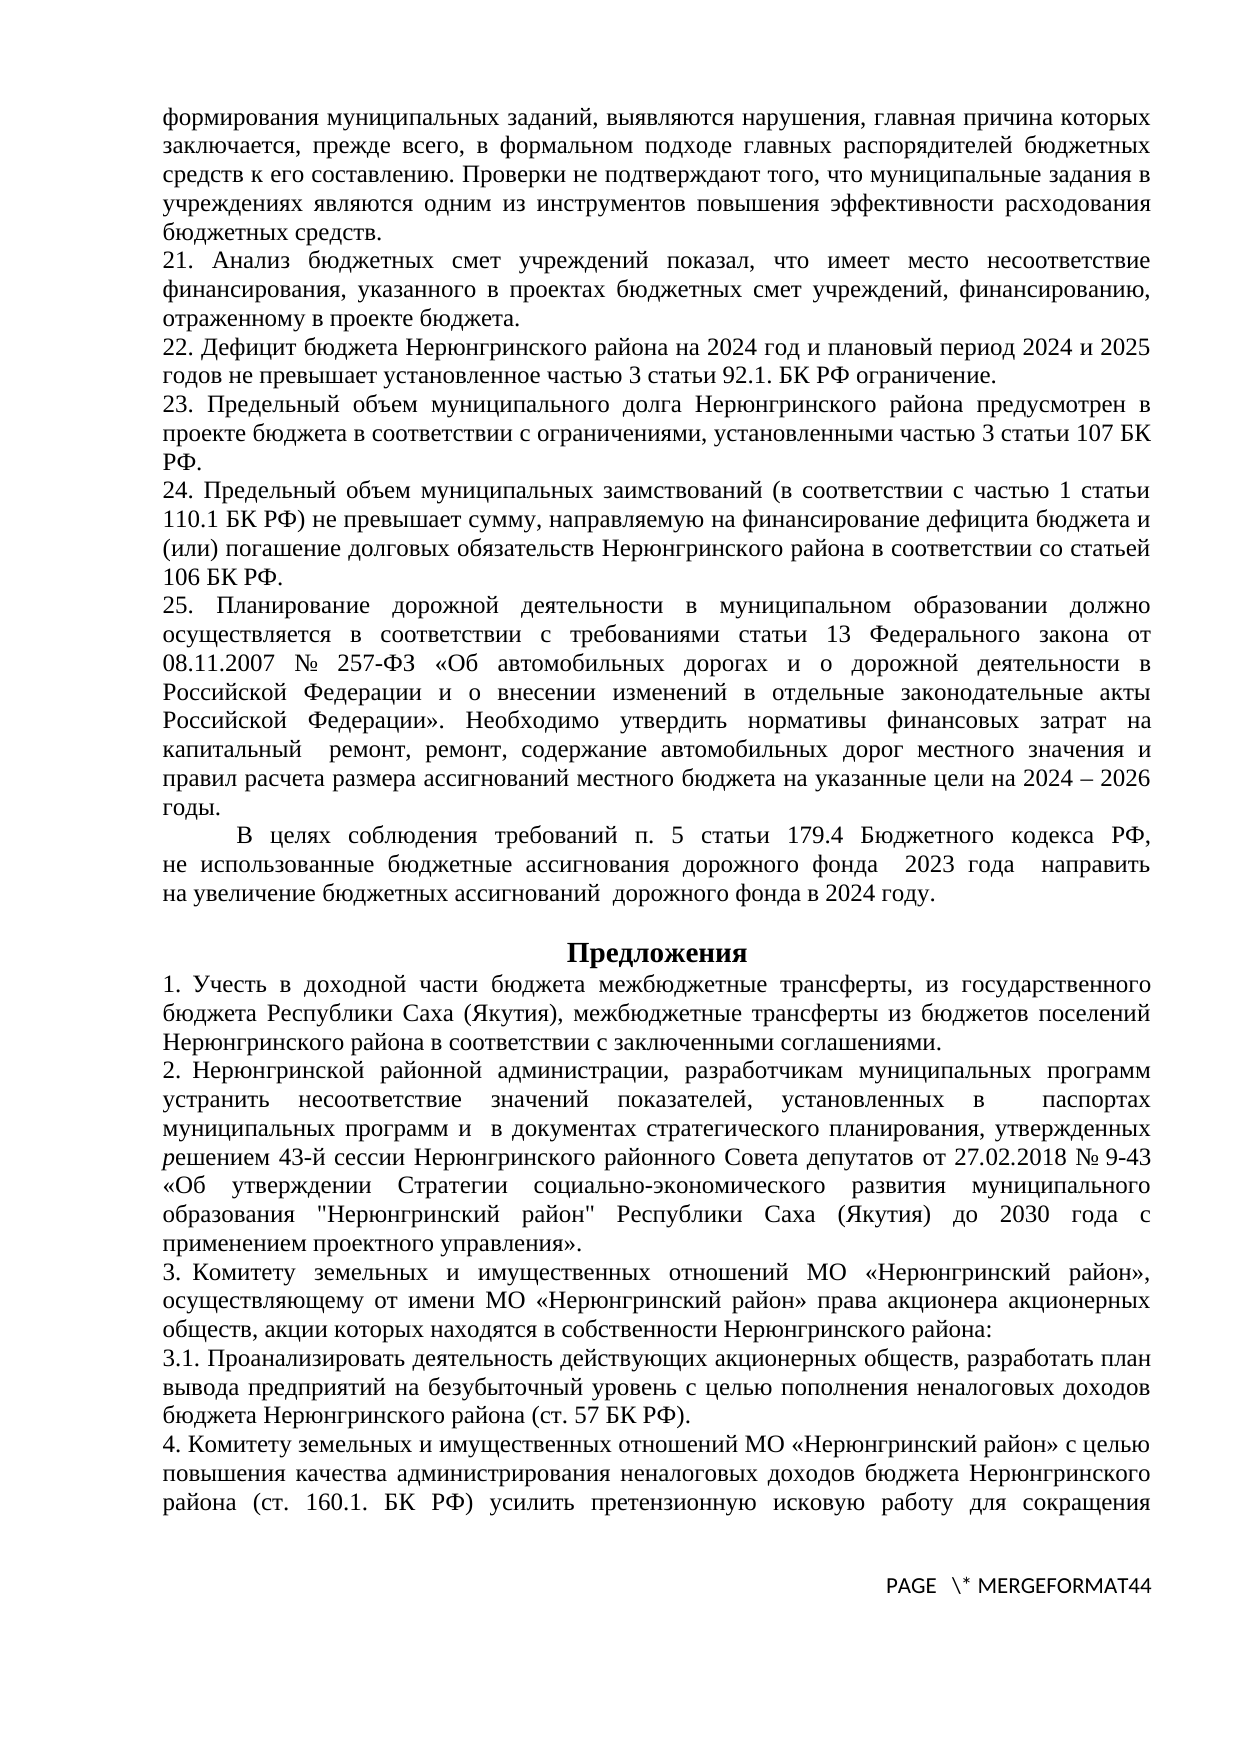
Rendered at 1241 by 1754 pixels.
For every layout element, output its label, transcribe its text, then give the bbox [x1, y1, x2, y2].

text В целях соблюдения требований п. 5 статьи 179.4 Бюджетного кодекса РФ, не использованные бюджетные ассигнования дорожного фонда 2023 года направить на увеличение бюджетных ассигнований дорожного фонда в 2024 году. [162, 821, 1152, 907]
list Учесть в доходной части бюджета межбюджетные трансферты, из государственного бюджета Республики Саха (Якутия), межбюджетные трансферты из бюджетов поселений Нерюнгринского района в соответствии с заключенными соглашениями. [162, 969, 1152, 1055]
list 21. Анализ бюджетных смет учреждений показал, что имеет место несоответствие финансирования, указанного в проектах бюджетных смет учреждений, финансированию, отраженному в проекте бюджета. [162, 246, 1152, 332]
text 25. Планирование дорожной деятельности в муниципальном образовании должно осуществляется в соответствии с требованиями статьи 13 Федерального закона от 08.11.2007 № 257-ФЗ «Об автомобильных дорогах и о дорожной деятельности в Российской Федерации и о внесении изменений в отдельные законодательные акты Российской Федерации». Необходимо утвердить нормативы финансовых затрат на капитальный ремонт, ремонт, содержание автомобильных дорог местного значения и правил расчета размера ассигнований местного бюджета на указанные цели на 2024 – 2026 годы. [162, 591, 1152, 821]
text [162, 1429, 1152, 1515]
list Комитету земельных и имущественных отношений МО «Нерюнгринский район», осуществляющему от имени МО «Нерюнгринский район» права акционера акционерных обществ, акции которых находятся в собственности Нерюнгринского района: [162, 1257, 1152, 1343]
text 23. Предельный объем муниципального долга Нерюнгринского района предусмотрен в проекте бюджета в соответствии с ограничениями, установленными частью 3 статьи 107 БК РФ. [162, 389, 1152, 476]
list Нерюнгринской районной администрации, разработчикам муниципальных программ устранить несоответствие значений показателей, установленных в паспортах муниципальных программ и в документах стратегического планирования, утвержденных решением 43-й сессии Нерюнгринского районного Совета депутатов от 27.02.2018 № 9-43 «Об утверждении Стратегии социально-экономического развития муниципального образования "Нерюнгринский район" Республики Саха (Якутия) до 2030 года с применением проектного управления». [162, 1055, 1152, 1257]
text 24. Предельный объем муниципальных заимствований (в соответствии с частью 1 статьи 110.1 БК РФ) не превышает сумму, направляемую на финансирование дефицита бюджета и (или) погашение долговых обязательств Нерюнгринского района в соответствии со статьей 106 БК РФ. [162, 476, 1152, 591]
text 22. Дефицит бюджета Нерюнгринского района на 2024 год и плановый период 2024 и 2025 годов не превышает установленное частью 3 статьи 92.1. БК РФ ограничение. [162, 332, 1152, 389]
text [162, 102, 1152, 246]
text 3.1. Проанализировать деятельность действующих акционерных обществ, разработать план вывода предприятий на безубыточный уровень с целью пополнения неналоговых доходов бюджета Нерюнгринского района (ст. 57 БК РФ). [162, 1343, 1152, 1429]
text Предложения [162, 936, 1152, 969]
